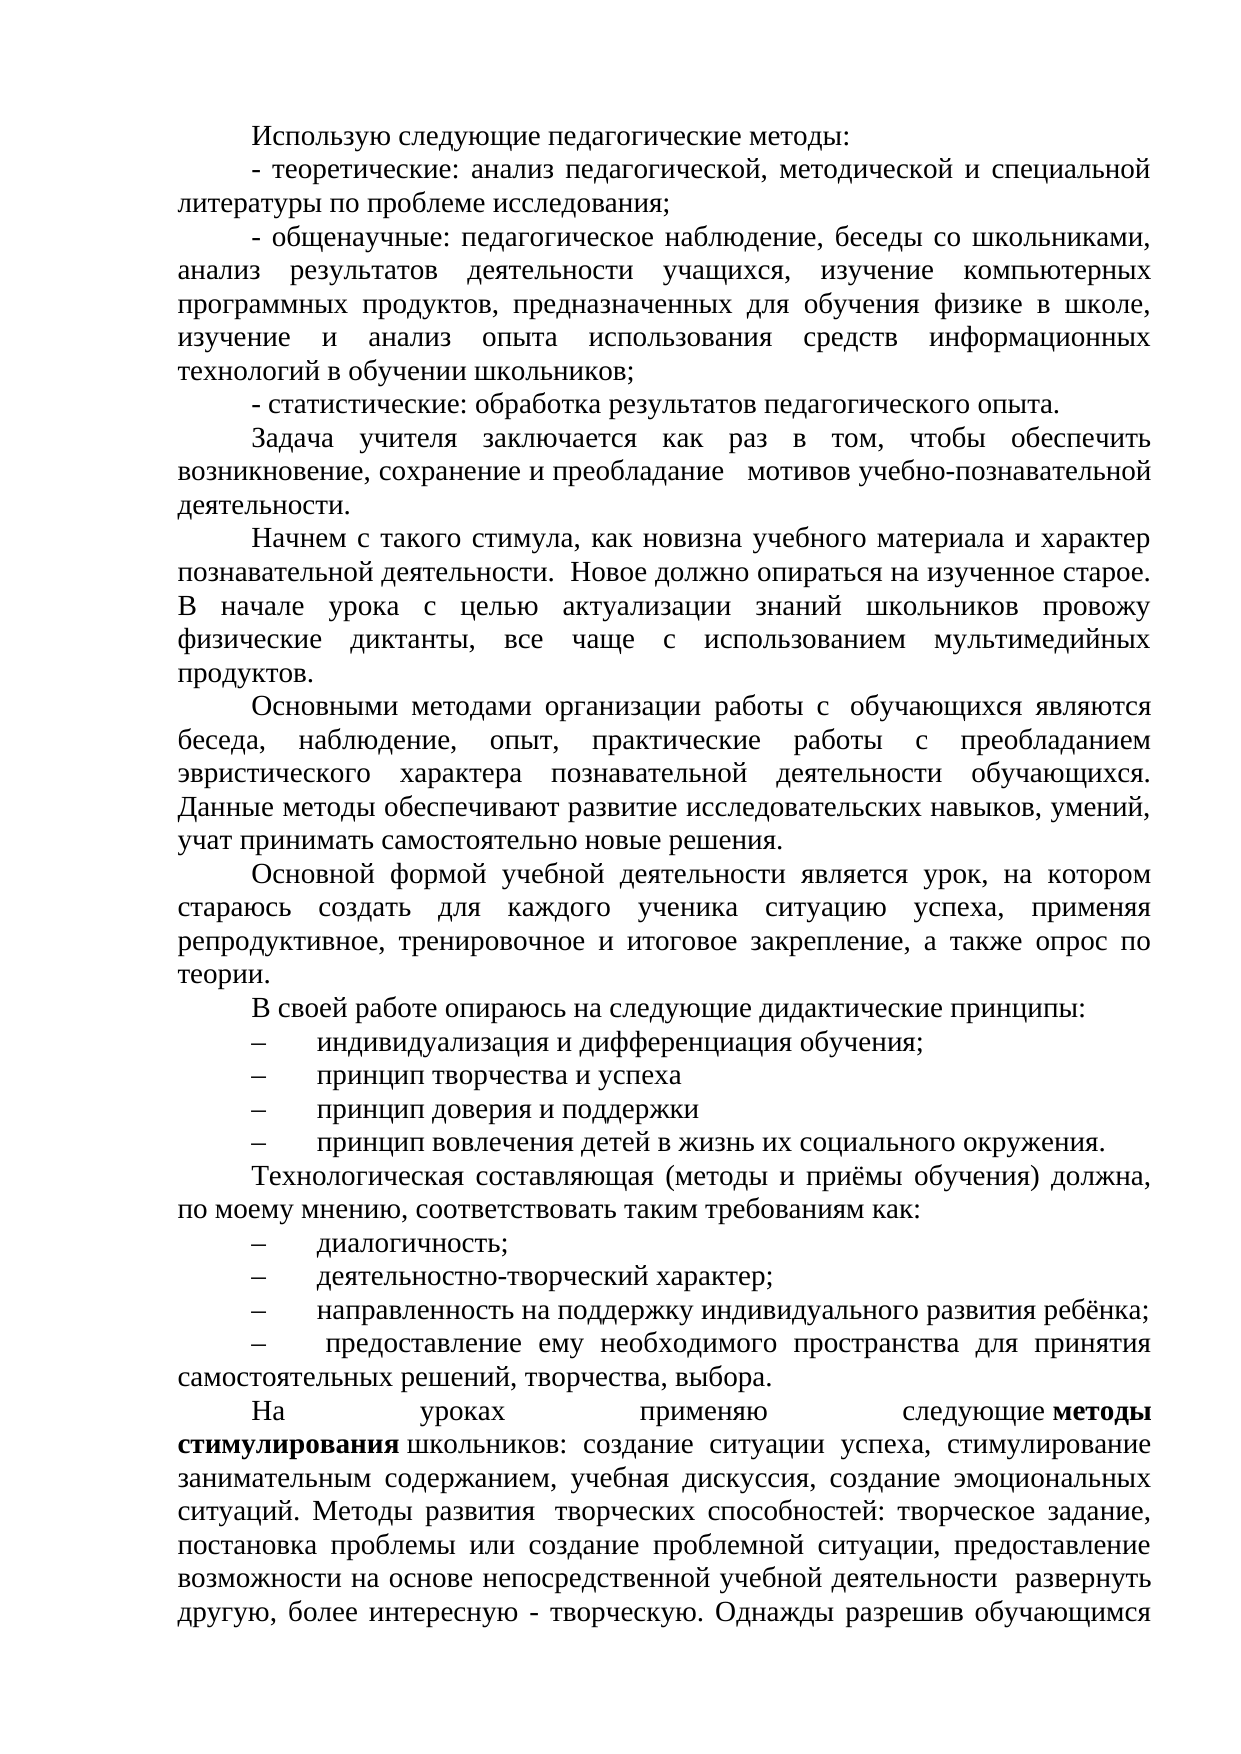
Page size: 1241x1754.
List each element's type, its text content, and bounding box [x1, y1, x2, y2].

text - теоретические: анализ педагогической, методической и специальной литературы по проблеме исследования; [177, 152, 1152, 219]
text – диалогичность; [177, 1225, 1152, 1258]
text Начнем с такого стимула, как новизна учебного материала и характер познавательной деятельности. Новое должно опираться на изученное старое. В начале урока с целью актуализации знаний школьников провожу физические диктанты, все чаще с использованием мультимедийных продуктов. [177, 521, 1152, 688]
text - статистические: обработка результатов педагогического опыта. [177, 386, 1152, 420]
text – предоставление ему необходимого пространства для принятия самостоятельных решений, творчества, выбора. [177, 1326, 1152, 1393]
text – индивидуализация и дифференциация обучения; [177, 1024, 1152, 1057]
text – принцип творчества и успеха [177, 1057, 1152, 1091]
text Использую следующие педагогические методы: [177, 118, 1152, 152]
text – деятельностно-творческий характер; [177, 1258, 1152, 1292]
text В своей работе опираюсь на следующие дидактические принципы: [177, 990, 1152, 1024]
text Задача учителя заключается как раз в том, чтобы обеспечить возникновение, сохранение и преобладание мотивов учебно-познавательной деятельности. [177, 420, 1152, 521]
text Технологическая составляющая (методы и приёмы обучения) должна, по моему мнению, соответствовать таким требованиям как: [177, 1158, 1152, 1225]
text – принцип вовлечения детей в жизнь их социального окружения. [177, 1124, 1152, 1158]
text - общенаучные: педагогическое наблюдение, беседы со школьниками, анализ результатов деятельности учащихся, изучение компьютерных программных продуктов, предназначенных для обучения физике в школе, изучение и анализ опыта использования средств информационных технологий в обучении школьников; [177, 219, 1152, 386]
text Основной формой учебной деятельности является урок, на котором стараюсь создать для каждого ученика ситуацию успеха, применяя репродуктивное, тренировочное и итоговое закрепление, а также опрос по теории. [177, 856, 1152, 990]
text – принцип доверия и поддержки [177, 1091, 1152, 1124]
text – направленность на поддержку индивидуального развития ребёнка; [177, 1292, 1152, 1326]
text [177, 1393, 1152, 1627]
text Основными методами организации работы с обучающихся являются беседа, наблюдение, опыт, практические работы с преобладанием эвристического характера познавательной деятельности обучающихся. Данные методы обеспечивают развитие исследовательских навыков, умений, учат принимать самостоятельно новые решения. [177, 688, 1152, 856]
